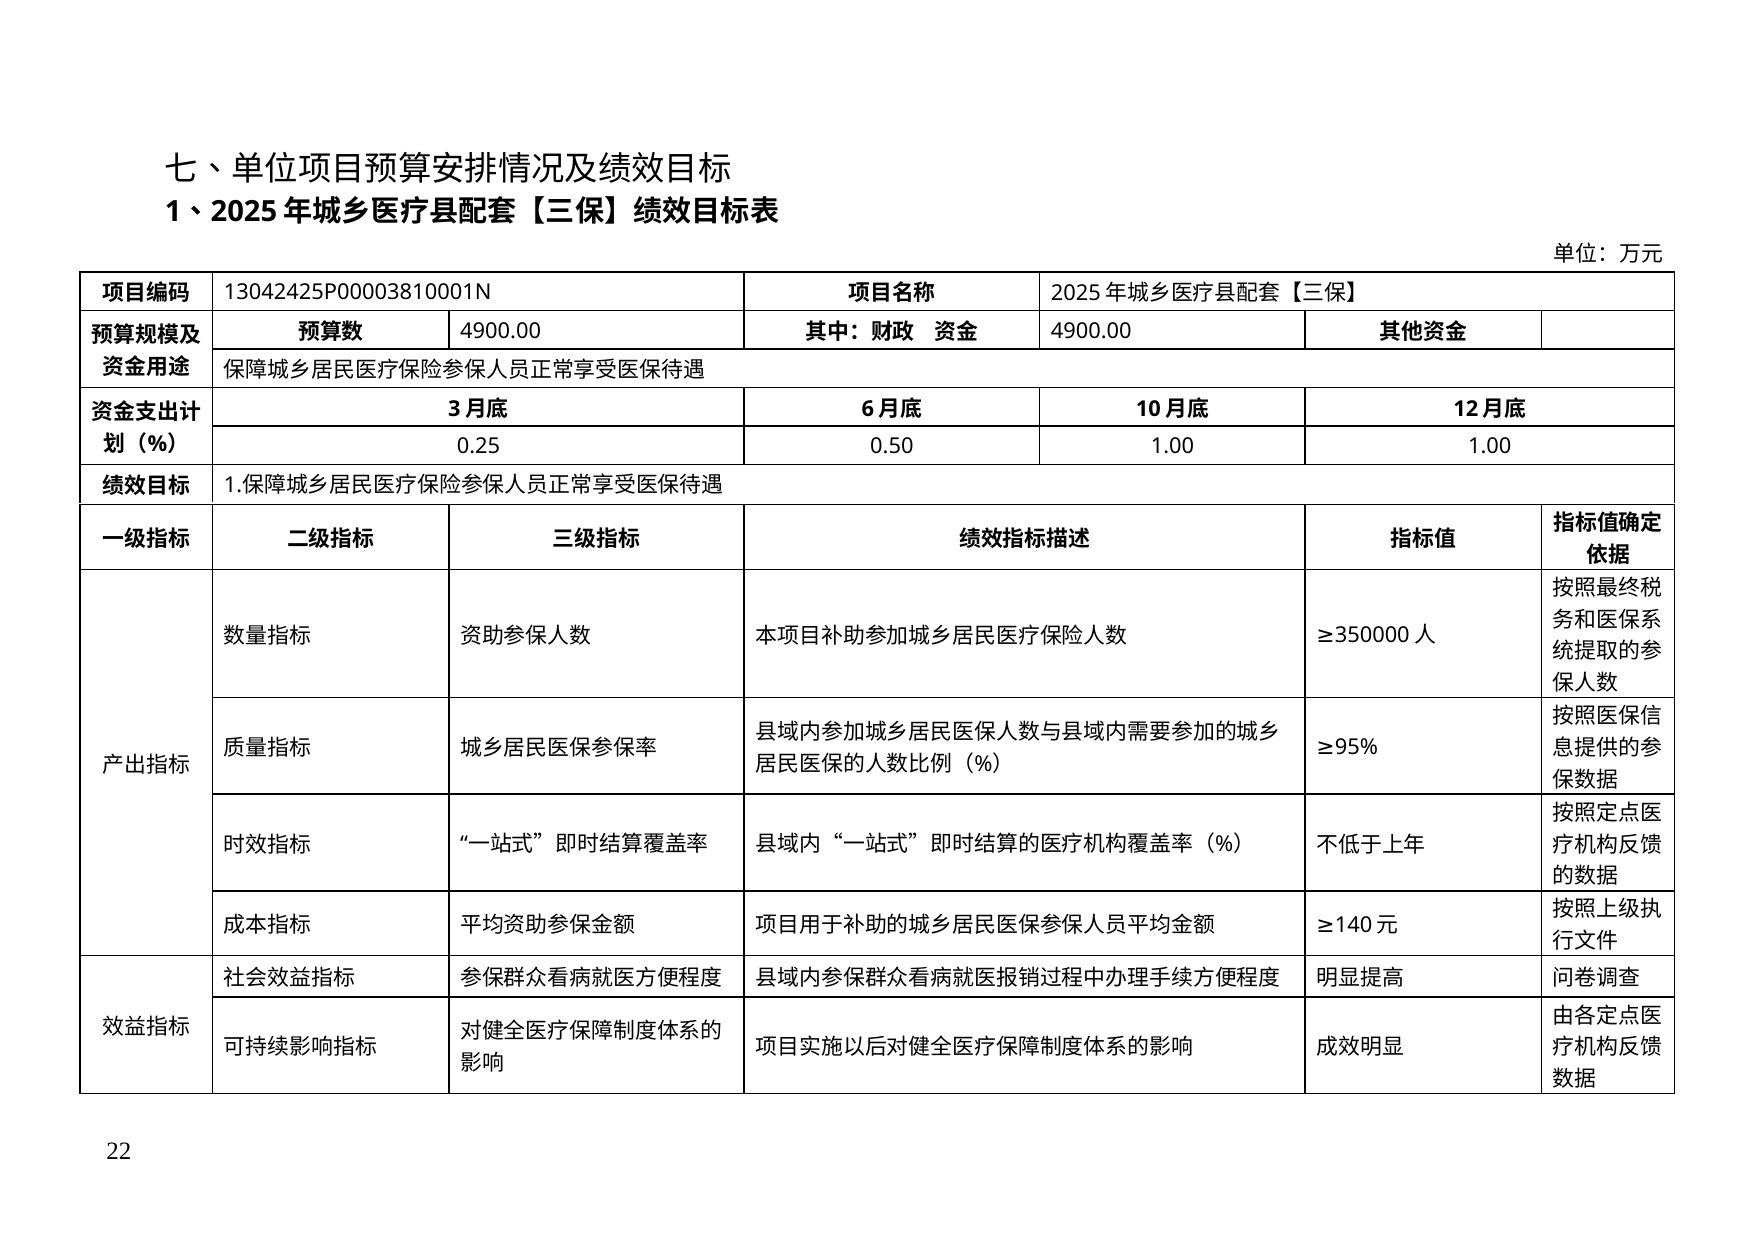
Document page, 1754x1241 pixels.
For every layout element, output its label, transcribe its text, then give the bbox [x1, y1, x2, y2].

table_header 二级指标 [213, 505, 448, 568]
table_cell 可持续影响指标 [213, 998, 448, 1093]
table_cell 按照最终税务和医保系统提取的参保人数 [1542, 570, 1674, 697]
table_cell 1.00 [1040, 427, 1304, 463]
table_cell 预算规模及资金用途 [81, 311, 212, 387]
table_cell 项目名称 [745, 273, 1039, 310]
table_cell 明显提高 [1306, 956, 1541, 996]
table_header 指标值确定依据 [1542, 505, 1674, 568]
table_cell ≥350000人 [1306, 570, 1541, 697]
table_cell 按照医保信息提供的参保数据 [1542, 698, 1674, 793]
table_header 绩效指标描述 [745, 505, 1304, 568]
table_cell 本项目补助参加城乡居民医疗保险人数 [745, 570, 1304, 697]
table_cell 绩效目标 [81, 465, 212, 502]
table_cell 预算数 [213, 311, 448, 348]
table_cell 数量指标 [213, 570, 448, 697]
table_cell 县域内参加城乡居民医保人数与县域内需要参加的城乡居民医保的人数比例（%） [745, 698, 1304, 793]
table_cell 由各定点医疗机构反馈数据 [1542, 998, 1674, 1093]
table_cell 成本指标 [213, 892, 448, 955]
text 七、单位项目预算安排情况及绩效目标 [106, 142, 1648, 190]
table_cell 4900.00 [1040, 311, 1304, 348]
table_header 一级指标 [81, 505, 212, 568]
table_cell “一站式”即时结算覆盖率 [450, 795, 743, 890]
table_cell 2025年城乡医疗县配套【三保】 [1040, 273, 1674, 310]
table_cell 参保群众看病就医方便程度 [450, 956, 743, 996]
table_cell 产出指标 [81, 570, 212, 955]
table_cell 对健全医疗保障制度体系的影响 [450, 998, 743, 1093]
table_cell 1.00 [1306, 427, 1674, 463]
table_cell 不低于上年 [1306, 795, 1541, 890]
table_cell 保障城乡居民医疗保险参保人员正常享受医保待遇 [213, 350, 1674, 387]
table_header 三级指标 [450, 505, 743, 568]
table_cell 项目用于补助的城乡居民医保参保人员平均金额 [745, 892, 1304, 955]
table_cell 13042425P00003810001N [213, 273, 743, 310]
table_cell 县域内“一站式”即时结算的医疗机构覆盖率（%） [745, 795, 1304, 890]
table_cell 4900.00 [450, 311, 743, 348]
table_cell 资金支出计划（%） [81, 388, 212, 463]
table_cell 1.保障城乡居民医疗保险参保人员正常享受医保待遇 [213, 465, 1674, 502]
table_cell 时效指标 [213, 795, 448, 890]
table_cell ≥95% [1306, 698, 1541, 793]
table_cell 质量指标 [213, 698, 448, 793]
table_cell 6月底 [745, 388, 1039, 425]
table_cell 项目实施以后对健全医疗保障制度体系的影响 [745, 998, 1304, 1093]
table_cell 社会效益指标 [213, 956, 448, 996]
table_cell [1542, 311, 1674, 348]
table_cell 其中：财政 资金 [745, 311, 1039, 348]
table_cell 按照上级执行文件 [1542, 892, 1674, 955]
table_cell 3月底 [213, 388, 743, 425]
table_cell 资助参保人数 [450, 570, 743, 697]
table_cell 0.50 [745, 427, 1039, 463]
table_header 单位：万元 [81, 232, 1674, 271]
text 1、2025年城乡医疗县配套【三保】绩效目标表 [106, 190, 1648, 230]
table_cell 问卷调查 [1542, 956, 1674, 996]
table_cell 成效明显 [1306, 998, 1541, 1093]
table_cell 效益指标 [81, 956, 212, 1093]
table_cell 城乡居民医保参保率 [450, 698, 743, 793]
table_cell 0.25 [213, 427, 743, 463]
table_cell 县域内参保群众看病就医报销过程中办理手续方便程度 [745, 956, 1304, 996]
table_cell 平均资助参保金额 [450, 892, 743, 955]
table_cell ≥140元 [1306, 892, 1541, 955]
table_cell 其他资金 [1306, 311, 1541, 348]
table_cell 12月底 [1306, 388, 1674, 425]
table_header 指标值 [1306, 505, 1541, 568]
table_cell 项目编码 [81, 273, 212, 310]
table_cell 按照定点医疗机构反馈的数据 [1542, 795, 1674, 890]
table_cell 10月底 [1040, 388, 1304, 425]
